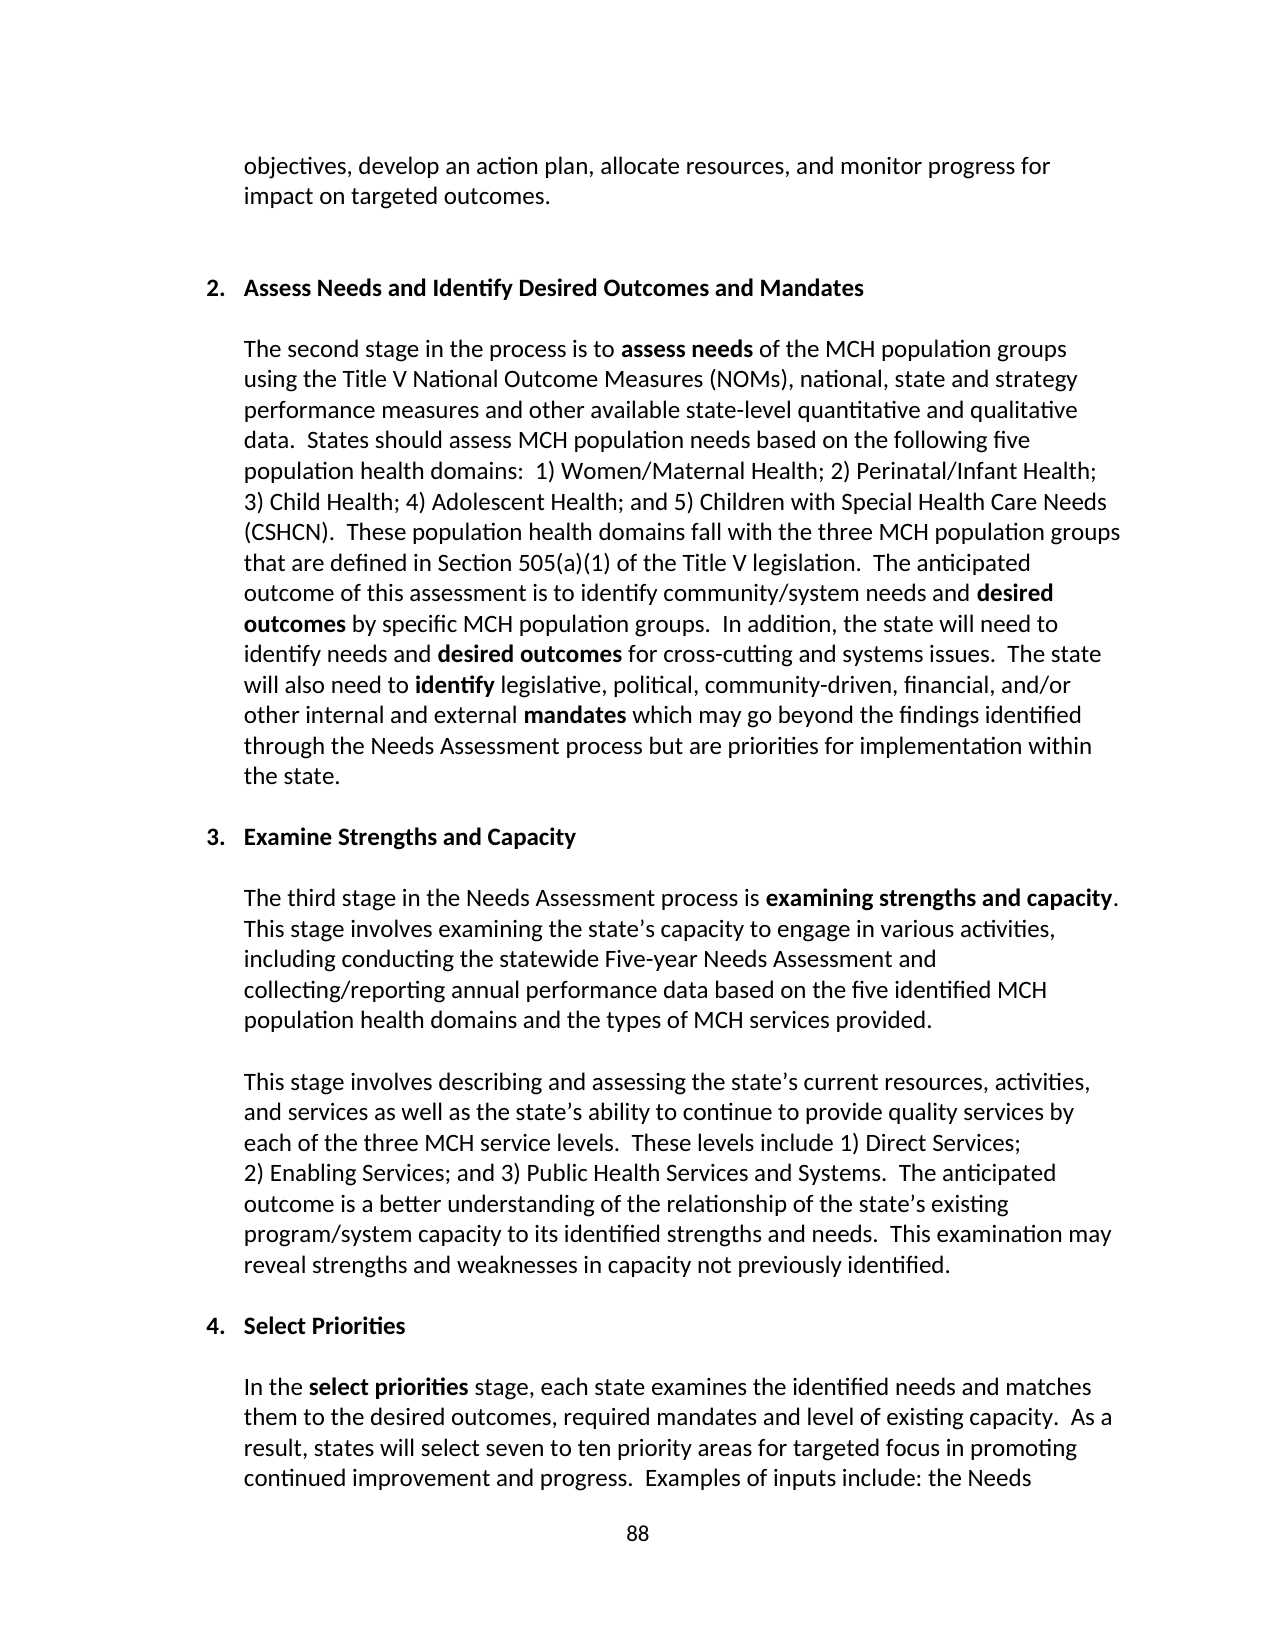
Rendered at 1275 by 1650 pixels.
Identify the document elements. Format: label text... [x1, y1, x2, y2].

list Select Priorities [206, 1310, 1125, 1340]
text This stage involves describing and assessing the state’s current resources, activities, and services as well as the state’s ability to continue to provide quality services by each of the three MCH service levels. These levels include 1) Direct Services; 2) Enabling Services; and 3) Public Health Services and Systems. The anticipated outcome is a better understanding of the relationship of the state’s existing program/system capacity to its identified strengths and needs. This examination may reveal strengths and weaknesses in capacity not previously identified. [244, 1066, 1125, 1279]
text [244, 150, 1125, 211]
list Examine Strengths and Capacity [206, 821, 1125, 852]
list Assess Needs and Identify Desired Outcomes and Mandates [206, 272, 1125, 303]
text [244, 1371, 1125, 1493]
text The third stage in the Needs Assessment process is examining strengths and capacity. This stage involves examining the state’s capacity to engage in various activities, including conducting the statewide Five-year Needs Assessment and collecting/reporting annual performance data based on the five identified MCH population health domains and the types of MCH services provided. [244, 882, 1125, 1035]
text The second stage in the process is to assess needs of the MCH population groups using the Title V National Outcome Measures (NOMs), national, state and strategy performance measures and other available state-level quantitative and qualitative data. States should assess MCH population needs based on the following five population health domains: 1) Women/Maternal Health; 2) Perinatal/Infant Health; 3) Child Health; 4) Adolescent Health; and 5) Children with Special Health Care Needs (CSHCN). These population health domains fall with the three MCH population groups that are defined in Section 505(a)(1) of the Title V legislation. The anticipated outcome of this assessment is to identify community/system needs and desired outcomes by specific MCH population groups. In addition, the state will need to identify needs and desired outcomes for cross-cutting and systems issues. The state will also need to identify legislative, political, community-driven, financial, and/or other internal and external mandates which may go beyond the findings identified through the Needs Assessment process but are priorities for implementation within the state. [244, 333, 1125, 791]
